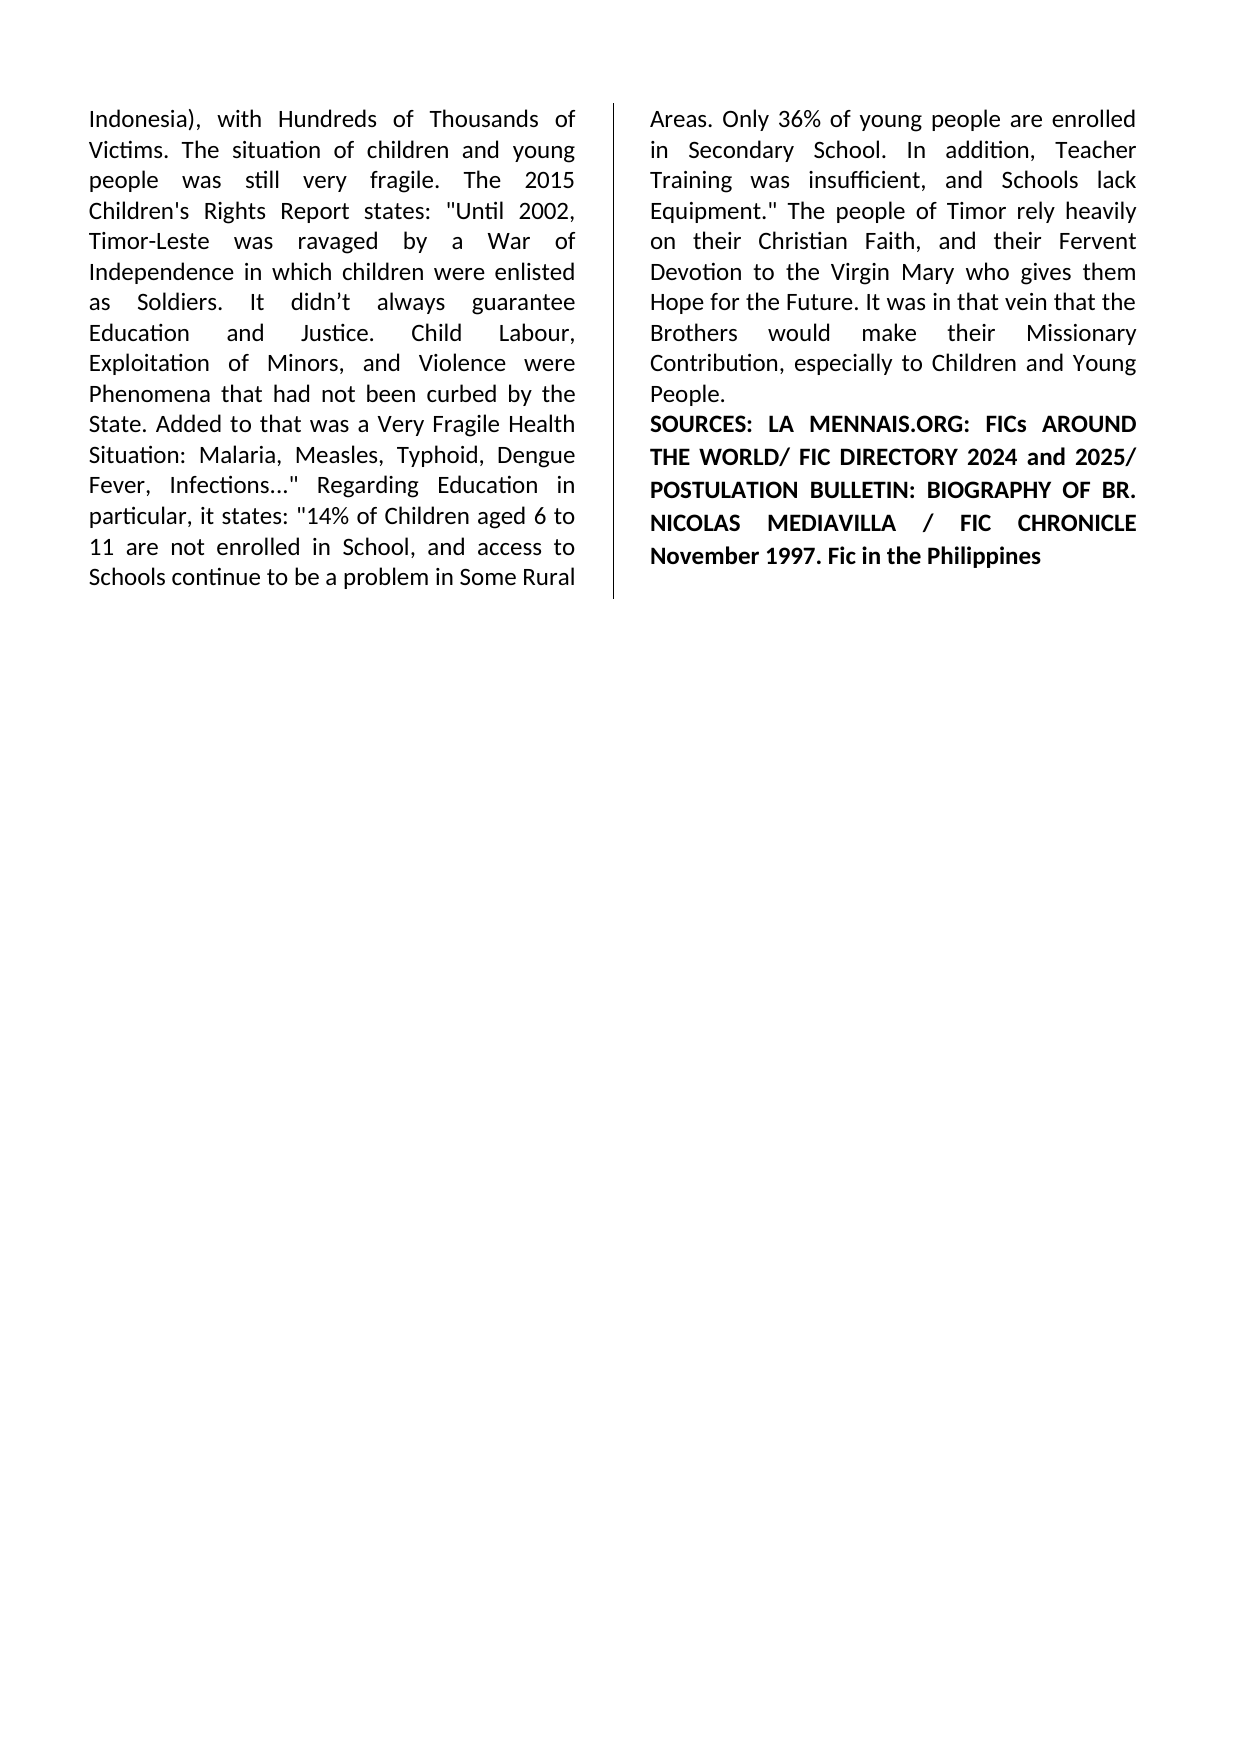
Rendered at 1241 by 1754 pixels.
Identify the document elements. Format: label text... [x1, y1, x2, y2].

text SOURCES: LA MENNAIS.ORG: FICs AROUND THE WORLD/ FIC DIRECTORY 2024 and 2025/ POSTULATION BULLETIN: BIOGRAPHY OF BR. NICOLAS MEDIAVILLA / FIC CHRONICLE November 1997. Fic in the Philippines [650, 409, 1137, 571]
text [650, 103, 1137, 409]
